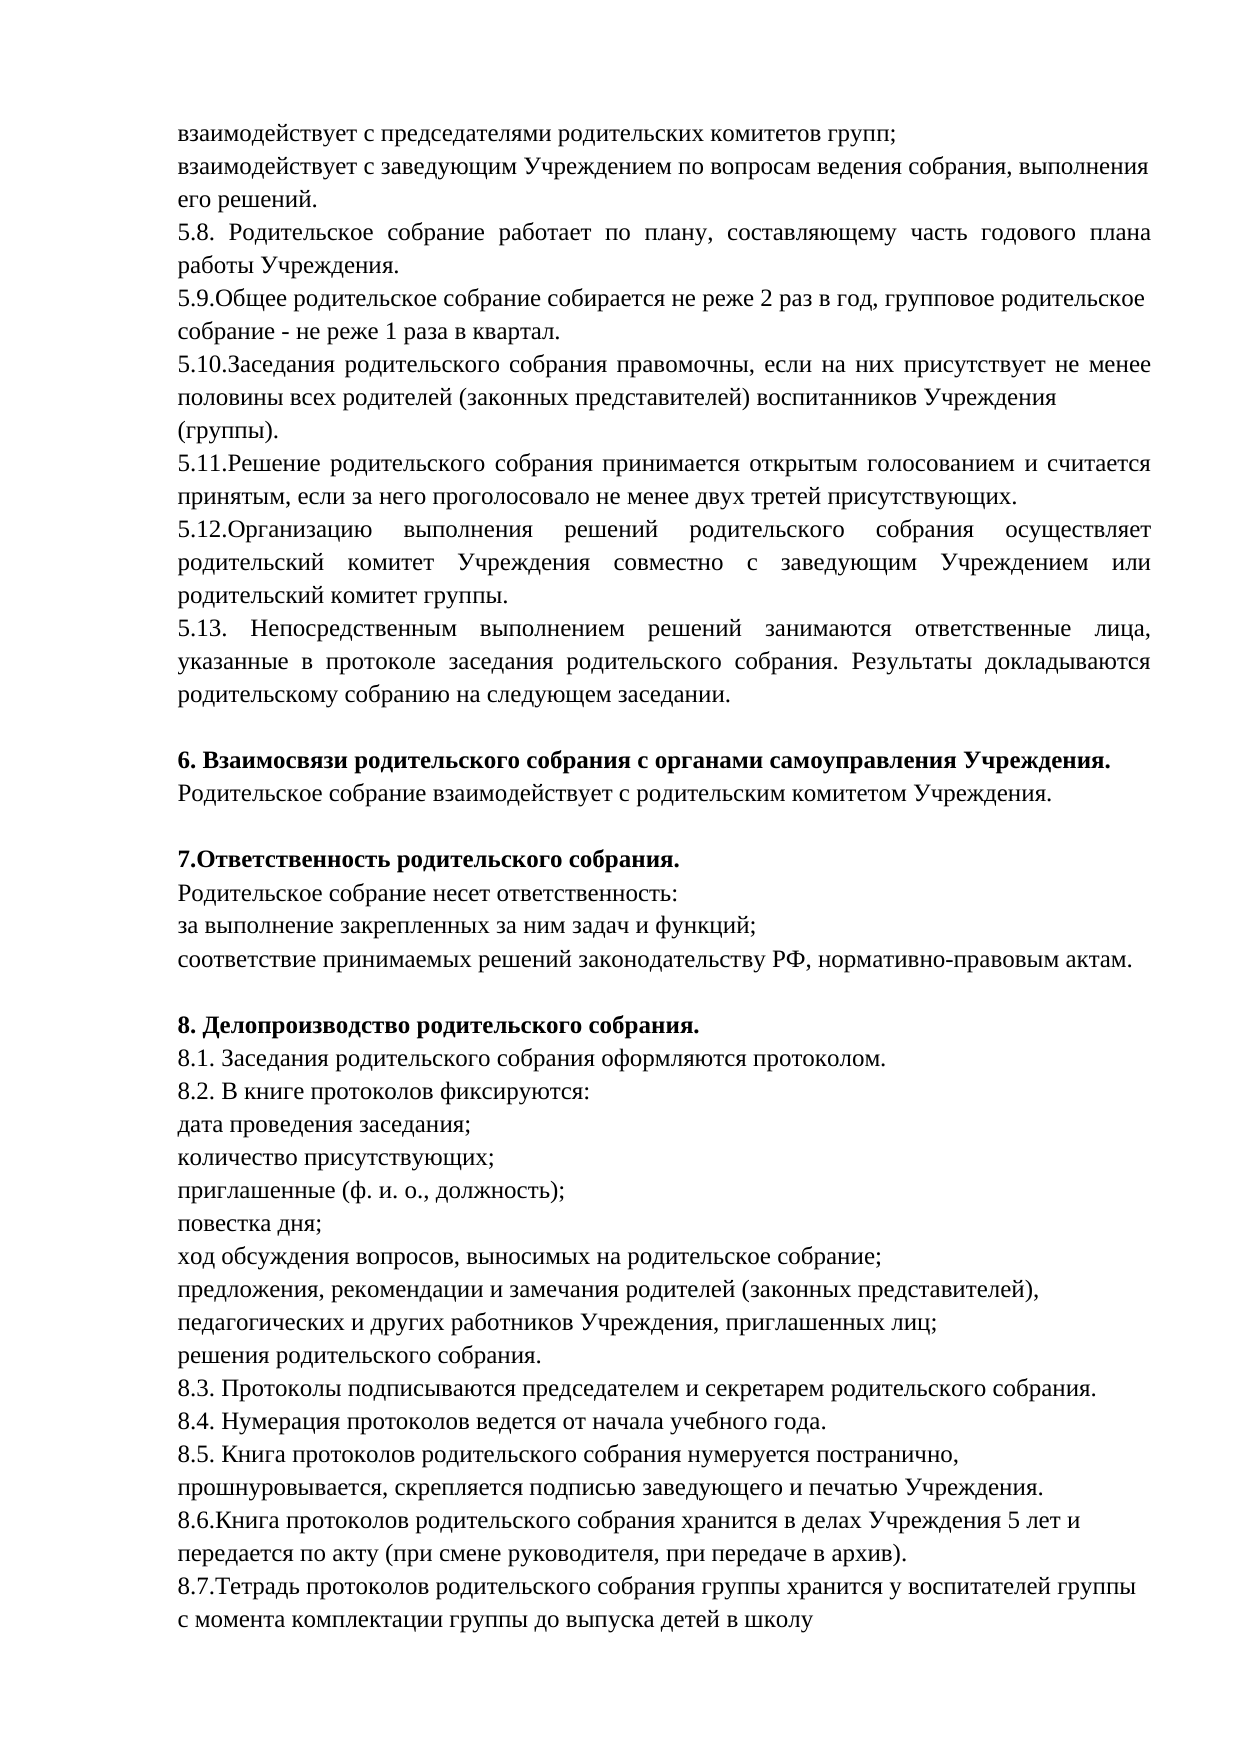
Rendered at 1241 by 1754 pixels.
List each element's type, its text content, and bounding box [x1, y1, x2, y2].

text Родительское собрание взаимодействует с родительским комитетом Учреждения. [177, 778, 1152, 807]
text предложения, рекомендации и замечания родителей (законных представителей), [177, 1274, 1152, 1303]
text повестка дня; [177, 1208, 1152, 1237]
text педагогических и других работников Учреждения, приглашенных лиц; [177, 1307, 1152, 1336]
text 5.10.Заседания родительского собрания правомочны, если на них присутствует не менее половины всех родителей (законных представителей) воспитанников Учреждения [177, 349, 1152, 411]
text взаимодействует с председателями родительских комитетов групп; [177, 118, 1152, 147]
text взаимодействует с заведующим Учреждением по вопросам ведения собрания, выполнения [177, 151, 1152, 180]
text решения родительского собрания. [177, 1340, 1152, 1369]
text его решений. [177, 184, 1152, 213]
text 5.13. Непосредственным выполнением решений занимаются ответственные лица, указанные в протоколе заседания родительского собрания. Результаты докладываются родительскому собранию на следующем заседании. [177, 613, 1152, 708]
text 8.3. Протоколы подписываются председателем и секретарем родительского собрания. [177, 1373, 1152, 1402]
text 8.6.Книга протоколов родительского собрания хранится в делах Учреждения 5 лет и [177, 1505, 1152, 1534]
text передается по акту (при смене руководителя, при передаче в архив). [177, 1538, 1152, 1567]
text 7.Ответственность родительского собрания. [177, 844, 1152, 873]
text 8.7.Тетрадь протоколов родительского собрания группы хранится у воспитателей группы [177, 1571, 1152, 1600]
text 8.2. В книге протоколов фиксируются: [177, 1076, 1152, 1104]
text собрание - не реже 1 раза в квартал. [177, 316, 1152, 345]
text 6. Взаимосвязи родительского собрания с органами самоуправления Учреждения. [177, 746, 1152, 774]
text соответствие принимаемых решений законодательству РФ, нормативно-правовым актам. [177, 944, 1152, 972]
text 5.8. Родительское собрание работает по плану, составляющему часть годового плана работы Учреждения. [177, 217, 1152, 279]
text 5.9.Общее родительское собрание собирается не реже 2 раз в год, групповое родительское [177, 283, 1152, 312]
text 5.12.Организацию выполнения решений родительского собрания осуществляет родительский комитет Учреждения совместно с заведующим Учреждением или родительский комитет группы. [177, 514, 1152, 609]
text Родительское собрание несет ответственность: [177, 878, 1152, 906]
text за выполнение закрепленных за ним задач и функций; [177, 911, 1152, 939]
text 8. Делопроизводство родительского собрания. [177, 1010, 1152, 1038]
text 8.4. Нумерация протоколов ведется от начала учебного года. [177, 1406, 1152, 1435]
text прошнуровывается, скрепляется подписью заведующего и печатью Учреждения. [177, 1472, 1152, 1501]
text 8.5. Книга протоколов родительского собрания нумеруется постранично, [177, 1439, 1152, 1468]
text 5.11.Решение родительского собрания принимается открытым голосованием и считается принятым, если за него проголосовало не менее двух третей присутствующих. [177, 448, 1152, 510]
text (группы). [177, 415, 1152, 444]
text с момента комплектации группы до выпуска детей в школу [177, 1604, 1152, 1633]
text 8.1. Заседания родительского собрания оформляются протоколом. [177, 1043, 1152, 1071]
text приглашенные (ф. и. о., должность); [177, 1175, 1152, 1203]
text количество присутствующих; [177, 1142, 1152, 1171]
text ход обсуждения вопросов, выносимых на родительское собрание; [177, 1241, 1152, 1269]
text дата проведения заседания; [177, 1109, 1152, 1137]
